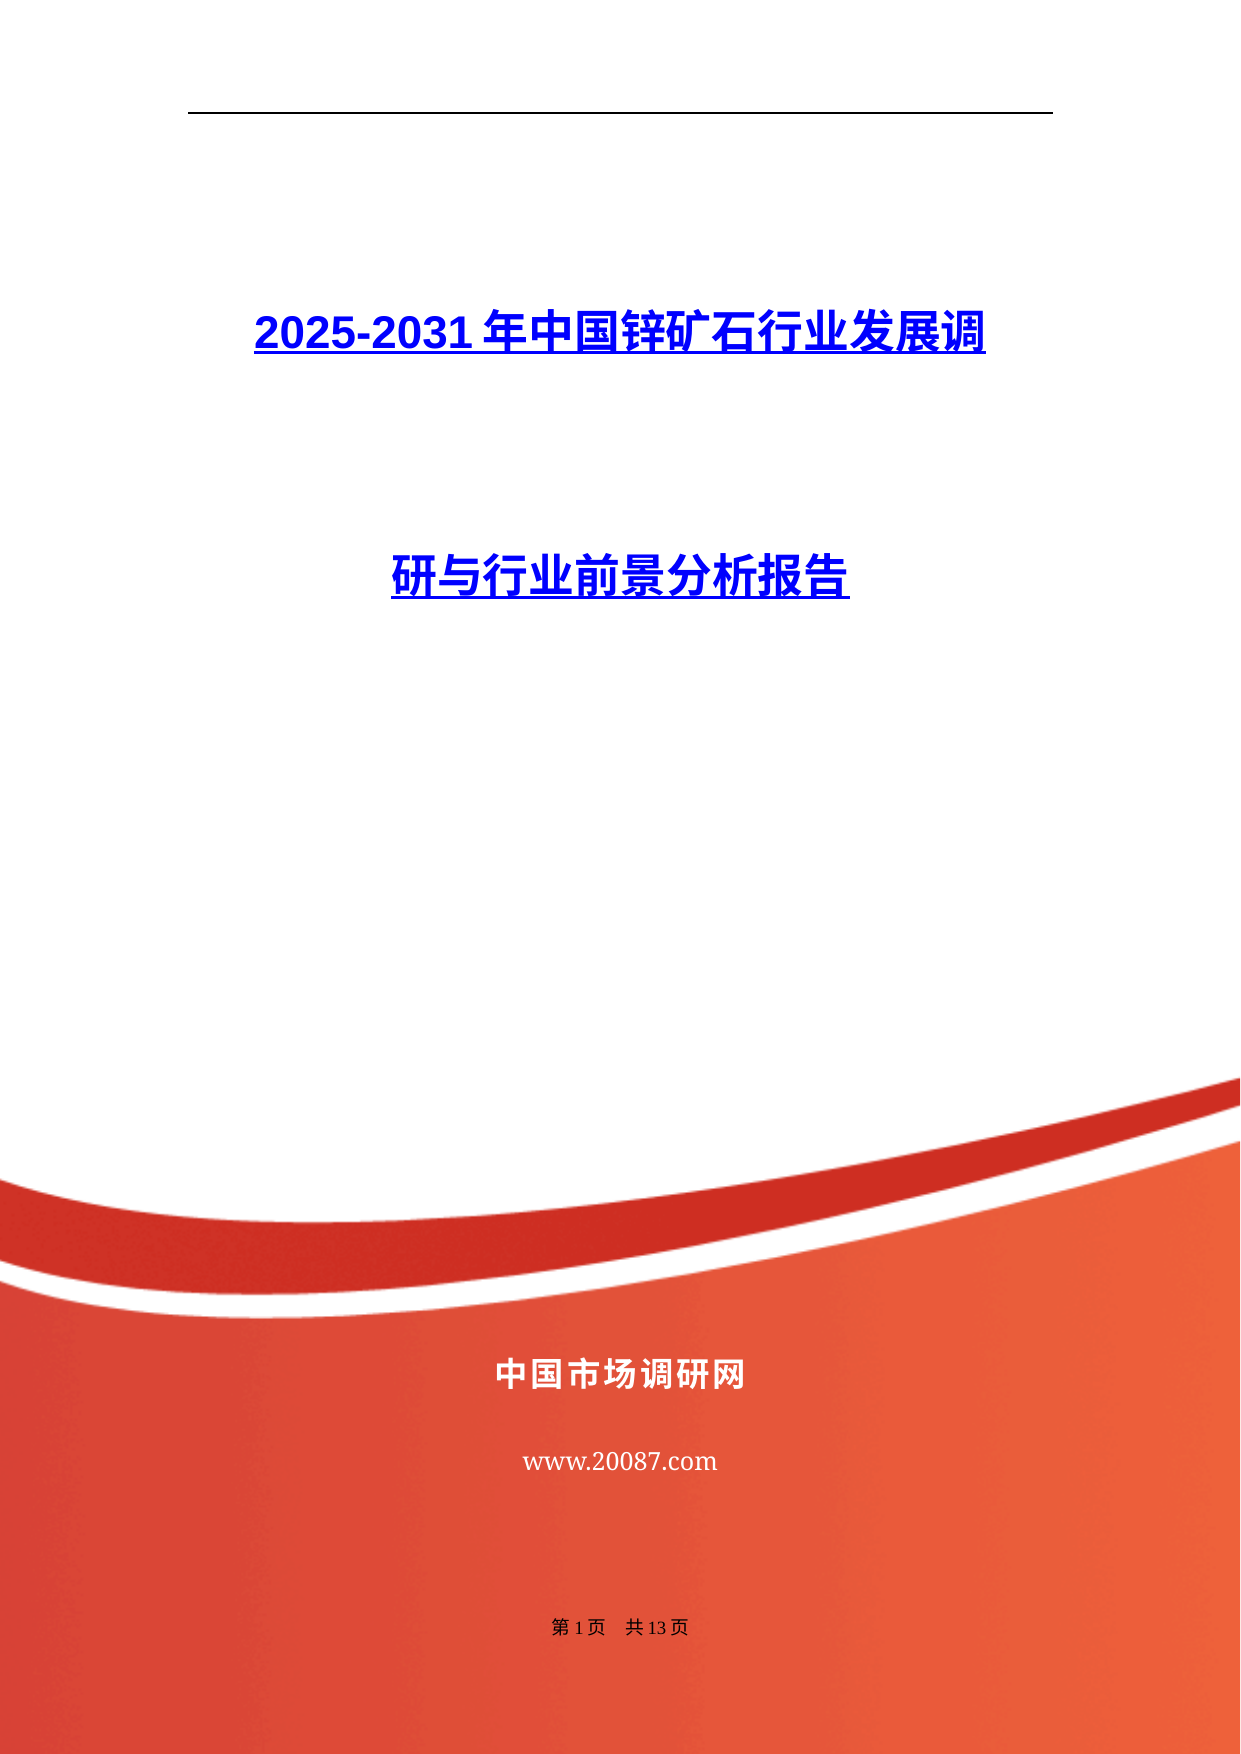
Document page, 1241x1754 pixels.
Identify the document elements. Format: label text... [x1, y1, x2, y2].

table_header 2025-2031年中国锌矿石行业发展调研与行业前景分析报告 [188, 207, 1053, 773]
text www.20087.com [187, 1428, 1053, 1493]
picture [0, 1006, 1241, 1754]
subtitle 中国市场调研网 [187, 1339, 1053, 1404]
